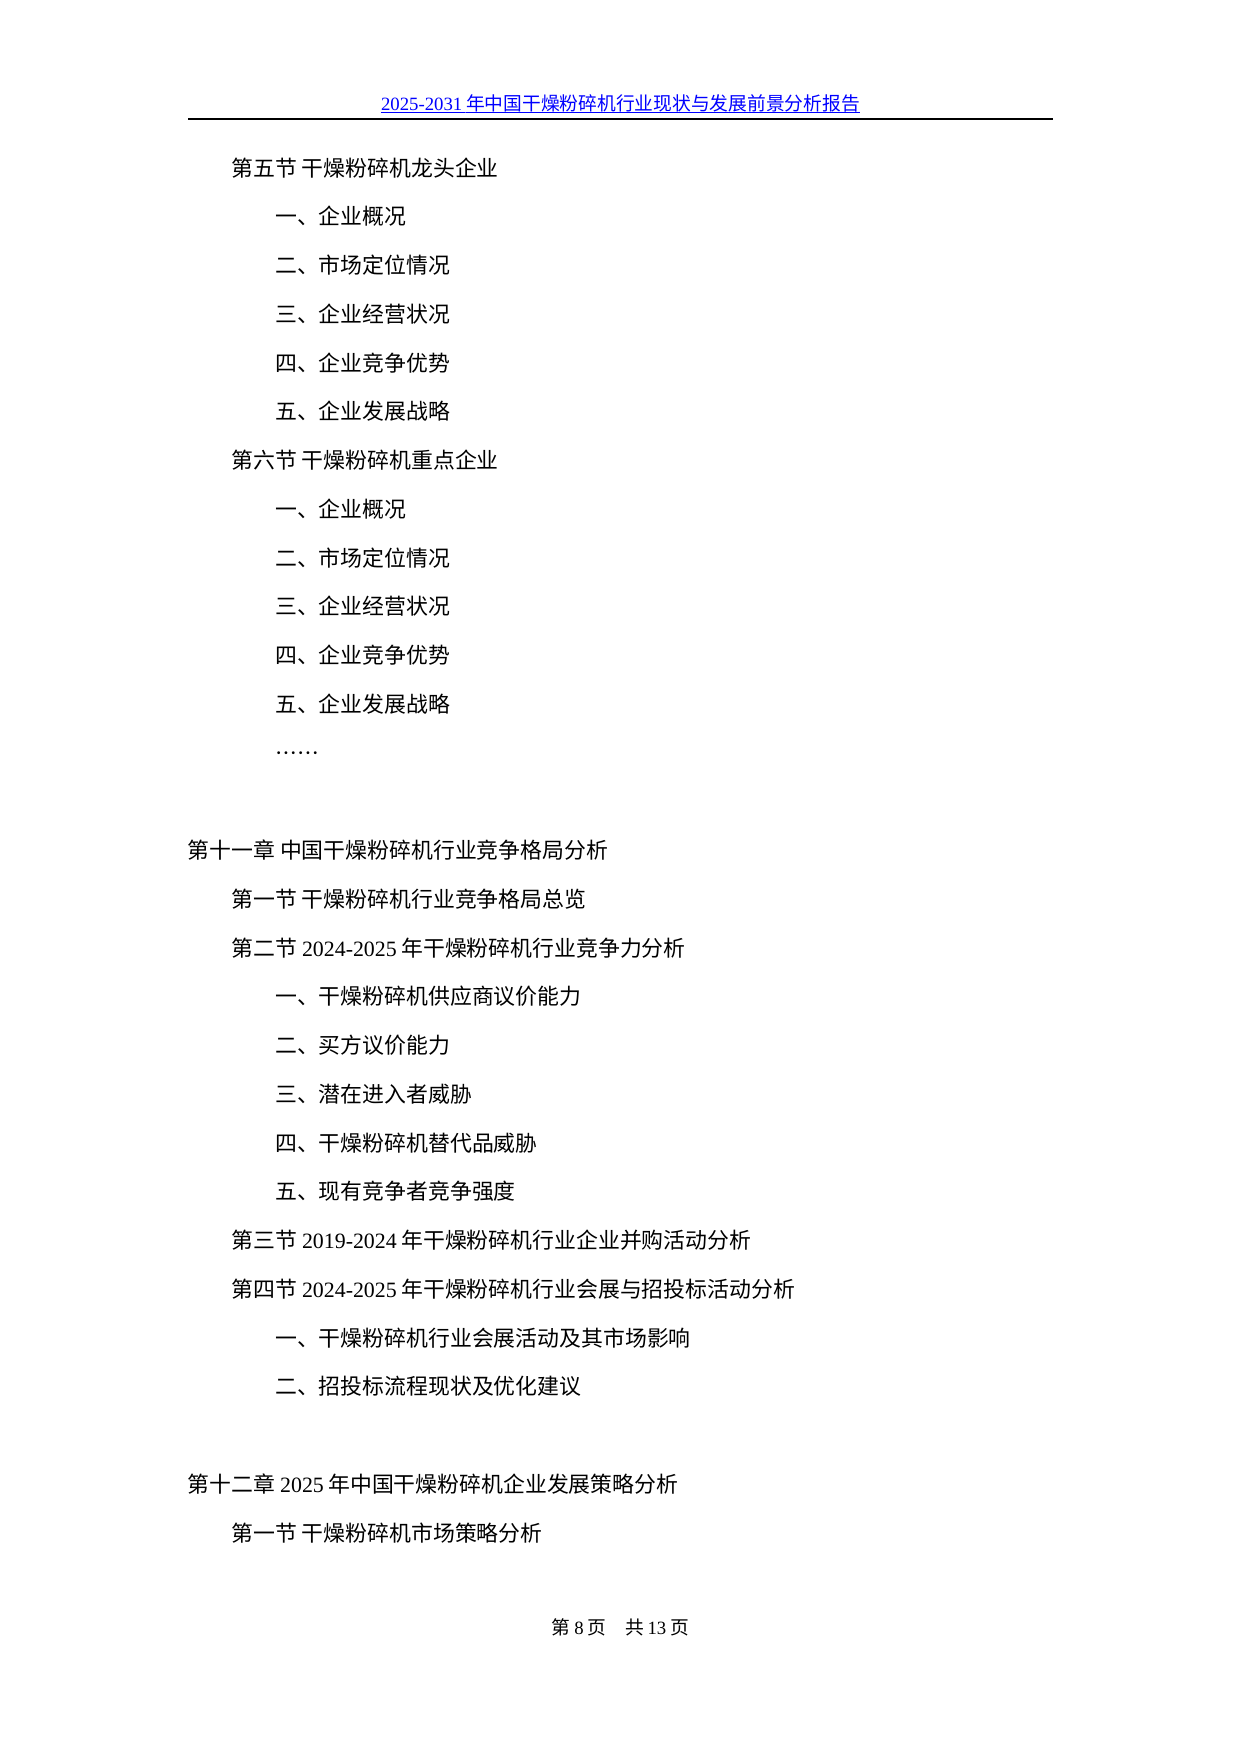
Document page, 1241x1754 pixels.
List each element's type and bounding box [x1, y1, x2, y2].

text [187, 150, 1053, 1548]
